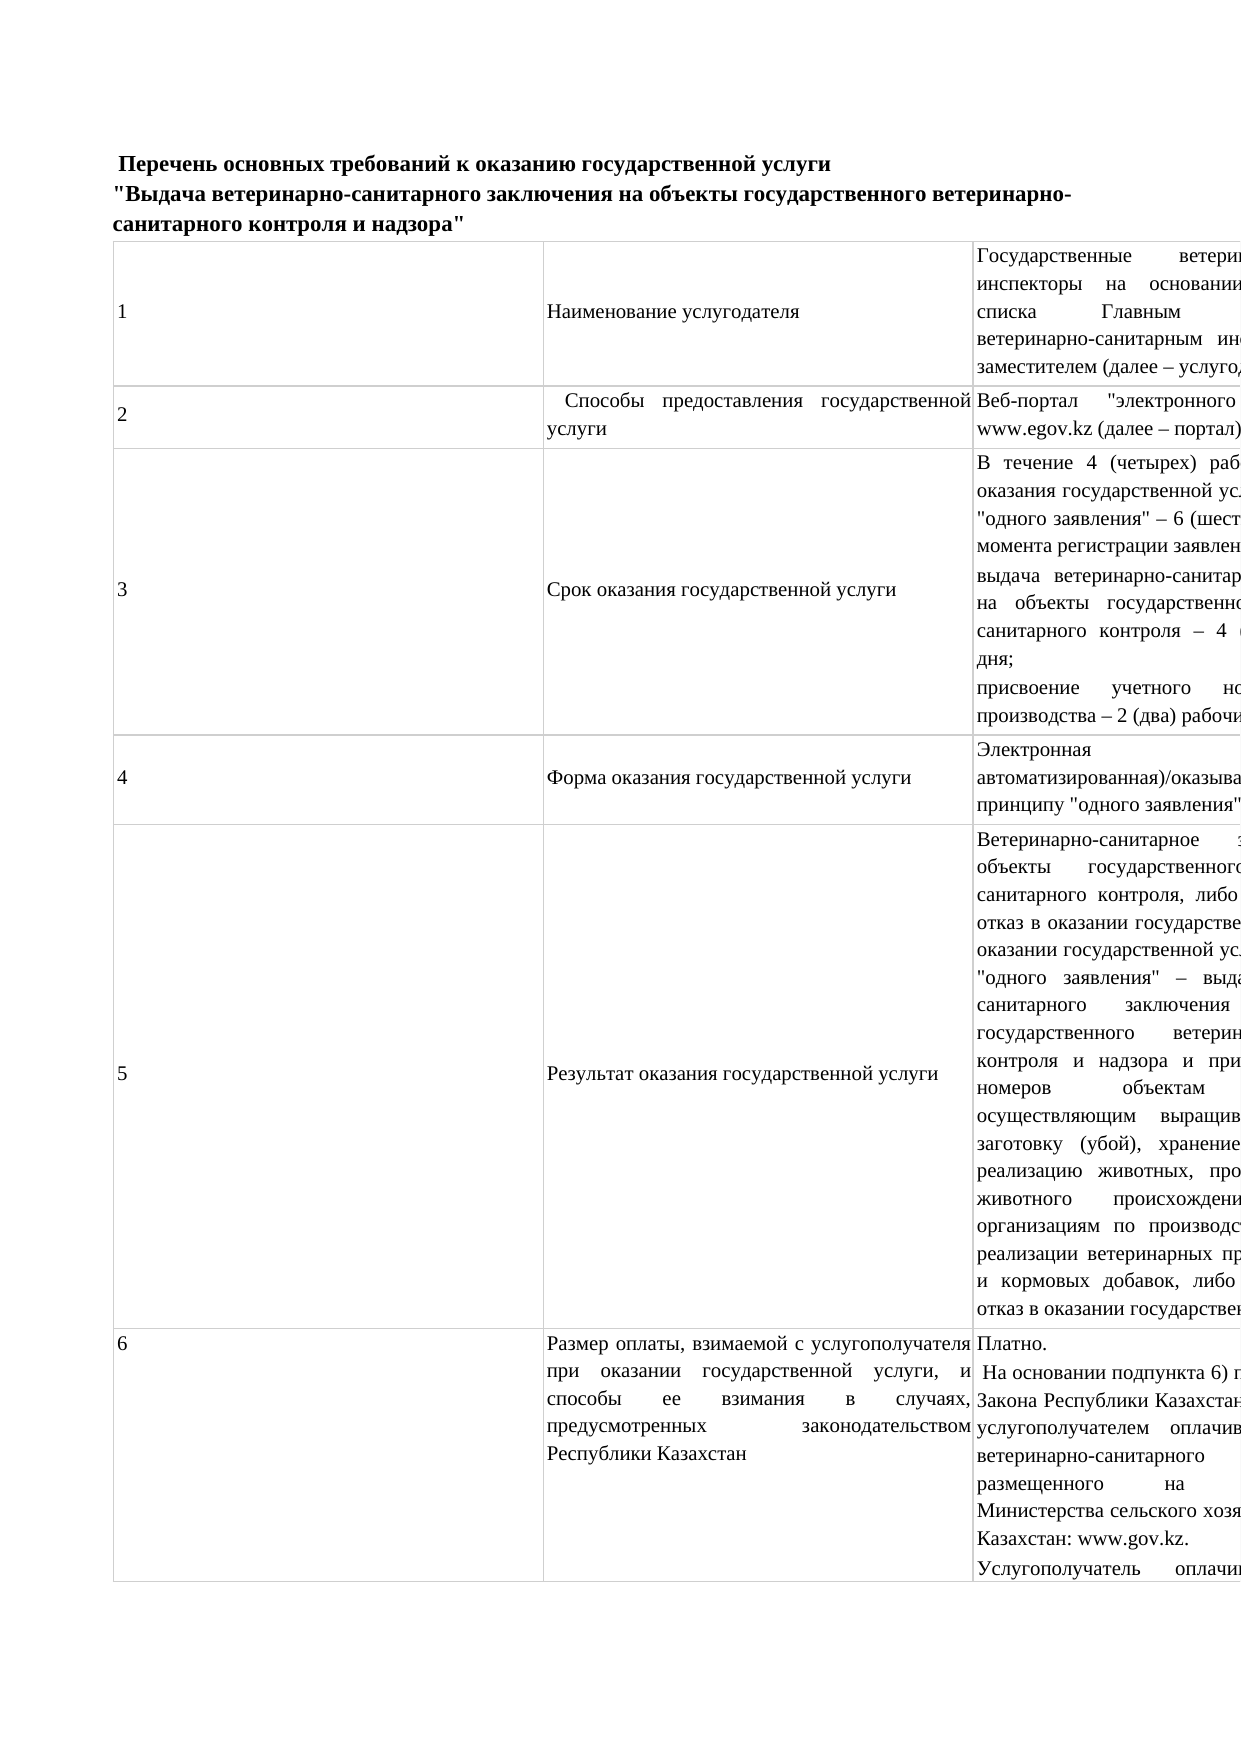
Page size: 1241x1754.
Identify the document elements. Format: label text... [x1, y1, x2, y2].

table_cell Результат оказания государственной услуги [544, 825, 972, 1328]
text Перечень основных требований к оказанию государственной услуги "Выдача ветеринарно-санитарного заключения на объекты государственного ветеринарно-санитарного контроля и надзора" [112, 150, 1128, 237]
table_cell В течение 4 (четырех) рабочих дней. Срок оказания государственной услуги по принципу "одного заявления" – 6 (шесть) рабочих дней с момента регистрации заявления, из них: выдача ветеринарно-санитарного заключения на объекты государственного ветеринарно-санитарного контроля – 4 (четыре) рабочих дня; присвоение учетного номера объектам производства – 2 (два) рабочих дня. [974, 449, 1240, 734]
table_cell Срок оказания государственной услуги [544, 449, 972, 734]
table_cell Ветеринарно-санитарное заключение на объекты государственного ветеринарно-санитарного контроля, либо мотивированный отказ в оказании государственной услуги. При оказании государственной услуги по принципу "одного заявления" – выдача ветеринарно-санитарного заключения на объекты государственного ветеринарно-санитарного контроля и надзора и присвоение учетных номеров объектам производства, осуществляющим выращивание животных, заготовку (убой), хранение, переработку и реализацию животных, продукции и сырья животного происхождения, а также организациям по производству, хранению и реализации ветеринарных препаратов, кормов и кормовых добавок, либо мотивированный отказ в оказании государственной услуги. [974, 825, 1240, 1328]
table_header Государственные ветеринарно-санитарные инспекторы на основании утвержденного списка Главным государственным ветеринарно-санитарным инспектором и его заместителем (далее – услугодатель). [974, 242, 1240, 385]
table_cell 3 [114, 449, 543, 734]
table_cell Веб-портал "электронного правительства" www.egov.kz (далее – портал). [974, 387, 1240, 447]
table_cell 4 [114, 736, 543, 824]
table_cell 5 [114, 825, 543, 1328]
table_cell 2 [114, 387, 543, 447]
table_header 1 [114, 242, 543, 385]
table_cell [974, 1329, 1240, 1581]
table_cell Электронная (частично автоматизированная)/оказываемая по принципу "одного заявления". [974, 736, 1240, 824]
table_cell Форма оказания государственной услуги [544, 736, 972, 824]
table_cell Способы предоставления государственной услуги [544, 387, 972, 447]
table_header Наименование услугодателя [544, 242, 972, 385]
table_cell 6 [114, 1329, 543, 1581]
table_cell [544, 1329, 972, 1581]
